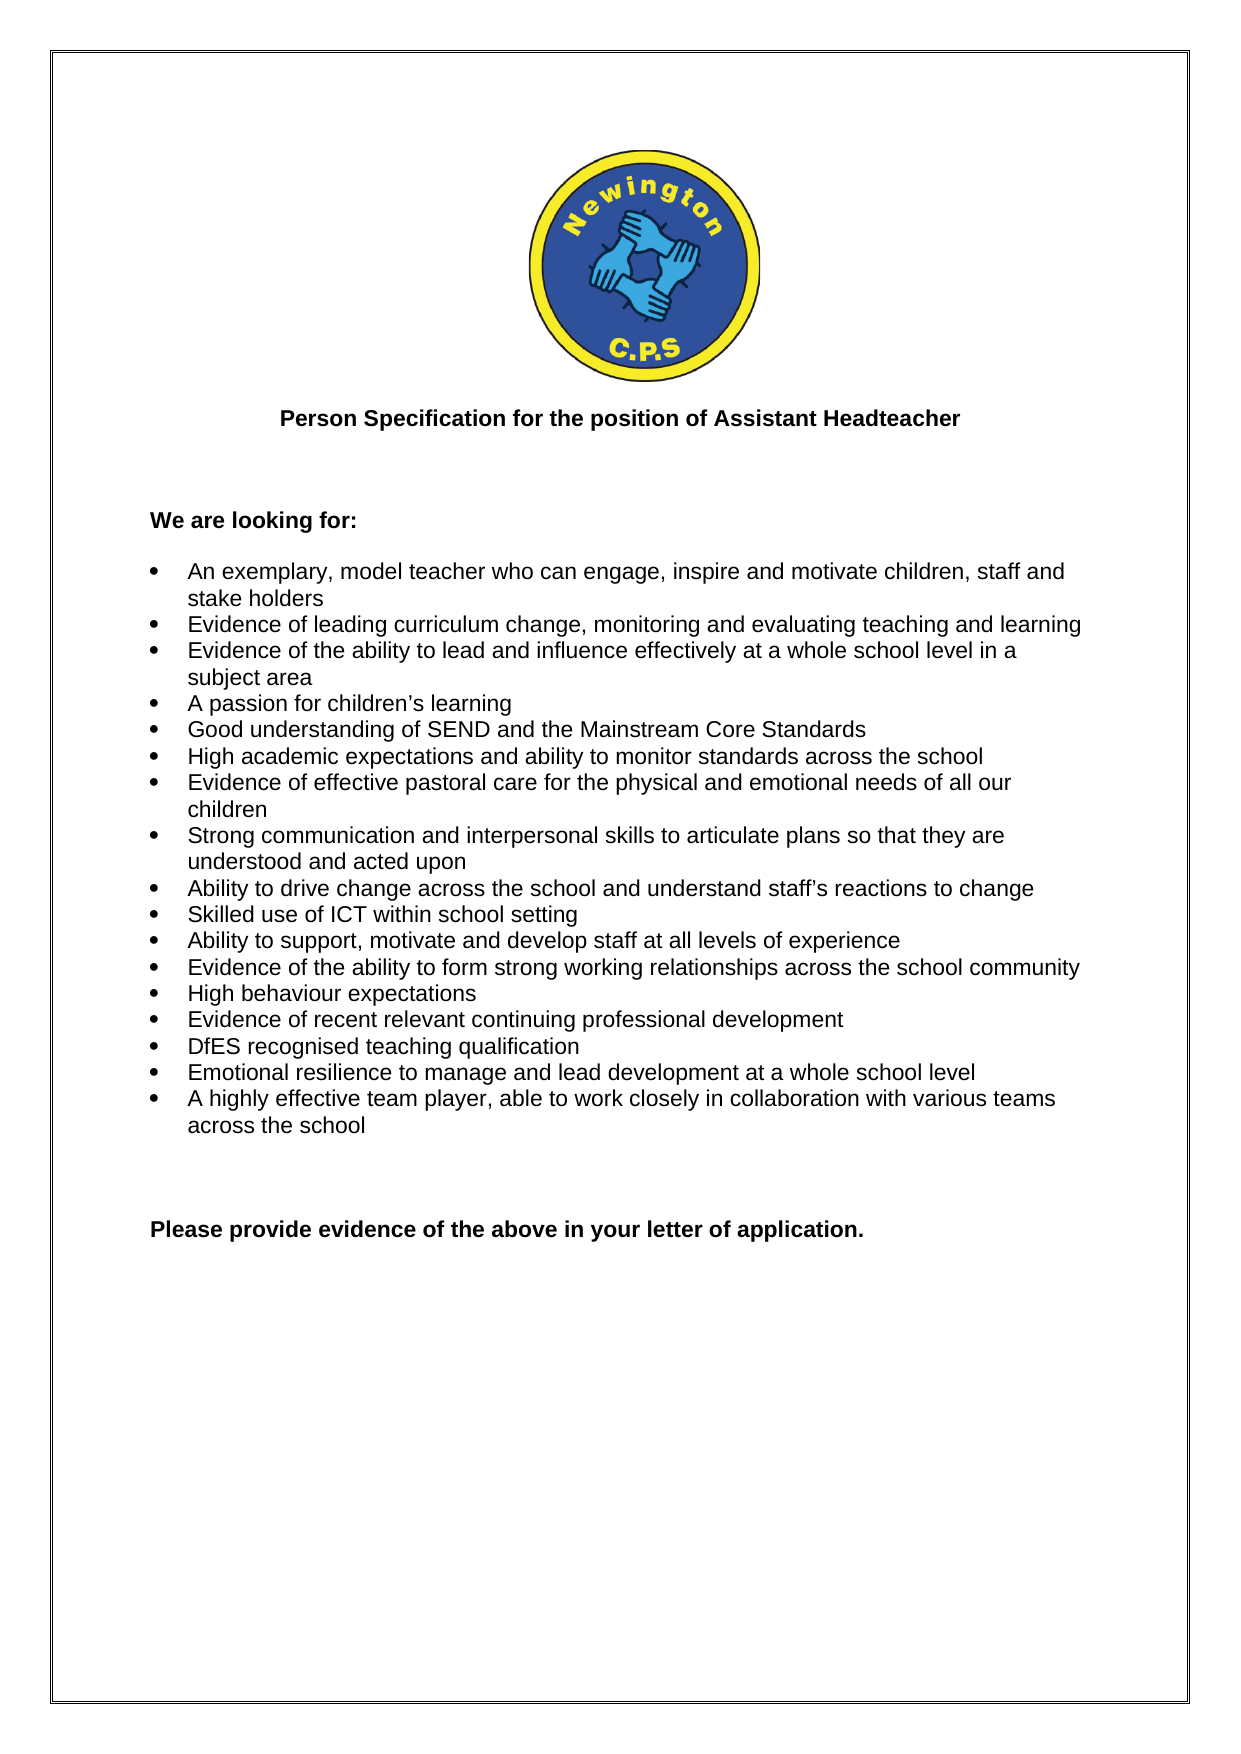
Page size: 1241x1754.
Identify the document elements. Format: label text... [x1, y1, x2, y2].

list Evidence of the ability to form strong working relationships across the school community [150, 954, 1090, 980]
text We are looking for: [150, 507, 1090, 534]
picture [528, 150, 761, 382]
list Ability to drive change across the school and understand staff’s reactions to change [150, 874, 1090, 901]
list Good understanding of SEND and the Mainstream Core Standards [150, 716, 1090, 743]
list Evidence of effective pastoral care for the physical and emotional needs of all our children [150, 769, 1090, 822]
list Ability to support, motivate and develop staff at all levels of experience [150, 927, 1090, 954]
list An exemplary, model teacher who can engage, inspire and motivate children, staff and stake holders [150, 558, 1090, 611]
list Evidence of leading curriculum change, monitoring and evaluating teaching and learning [150, 611, 1090, 637]
list Emotional resilience to manage and lead development at a whole school level [150, 1059, 1090, 1085]
text Please provide evidence of the above in your letter of application. [150, 1216, 1090, 1242]
list High behaviour expectations [150, 980, 1090, 1006]
list Evidence of recent relevant continuing professional development [150, 1006, 1090, 1033]
text Person Specification for the position of Assistant Headteacher [150, 405, 1090, 432]
list A highly effective team player, able to work closely in collaboration with various teams across the school [150, 1085, 1090, 1138]
list DfES recognised teaching qualification [150, 1033, 1090, 1059]
list Evidence of the ability to lead and influence effectively at a whole school level in a subject area [150, 637, 1090, 690]
list A passion for children’s learning [150, 690, 1090, 716]
list High academic expectations and ability to monitor standards across the school [150, 743, 1090, 769]
list Strong communication and interpersonal skills to articulate plans so that they are understood and acted upon [150, 822, 1090, 874]
list Skilled use of ICT within school setting [150, 901, 1090, 927]
